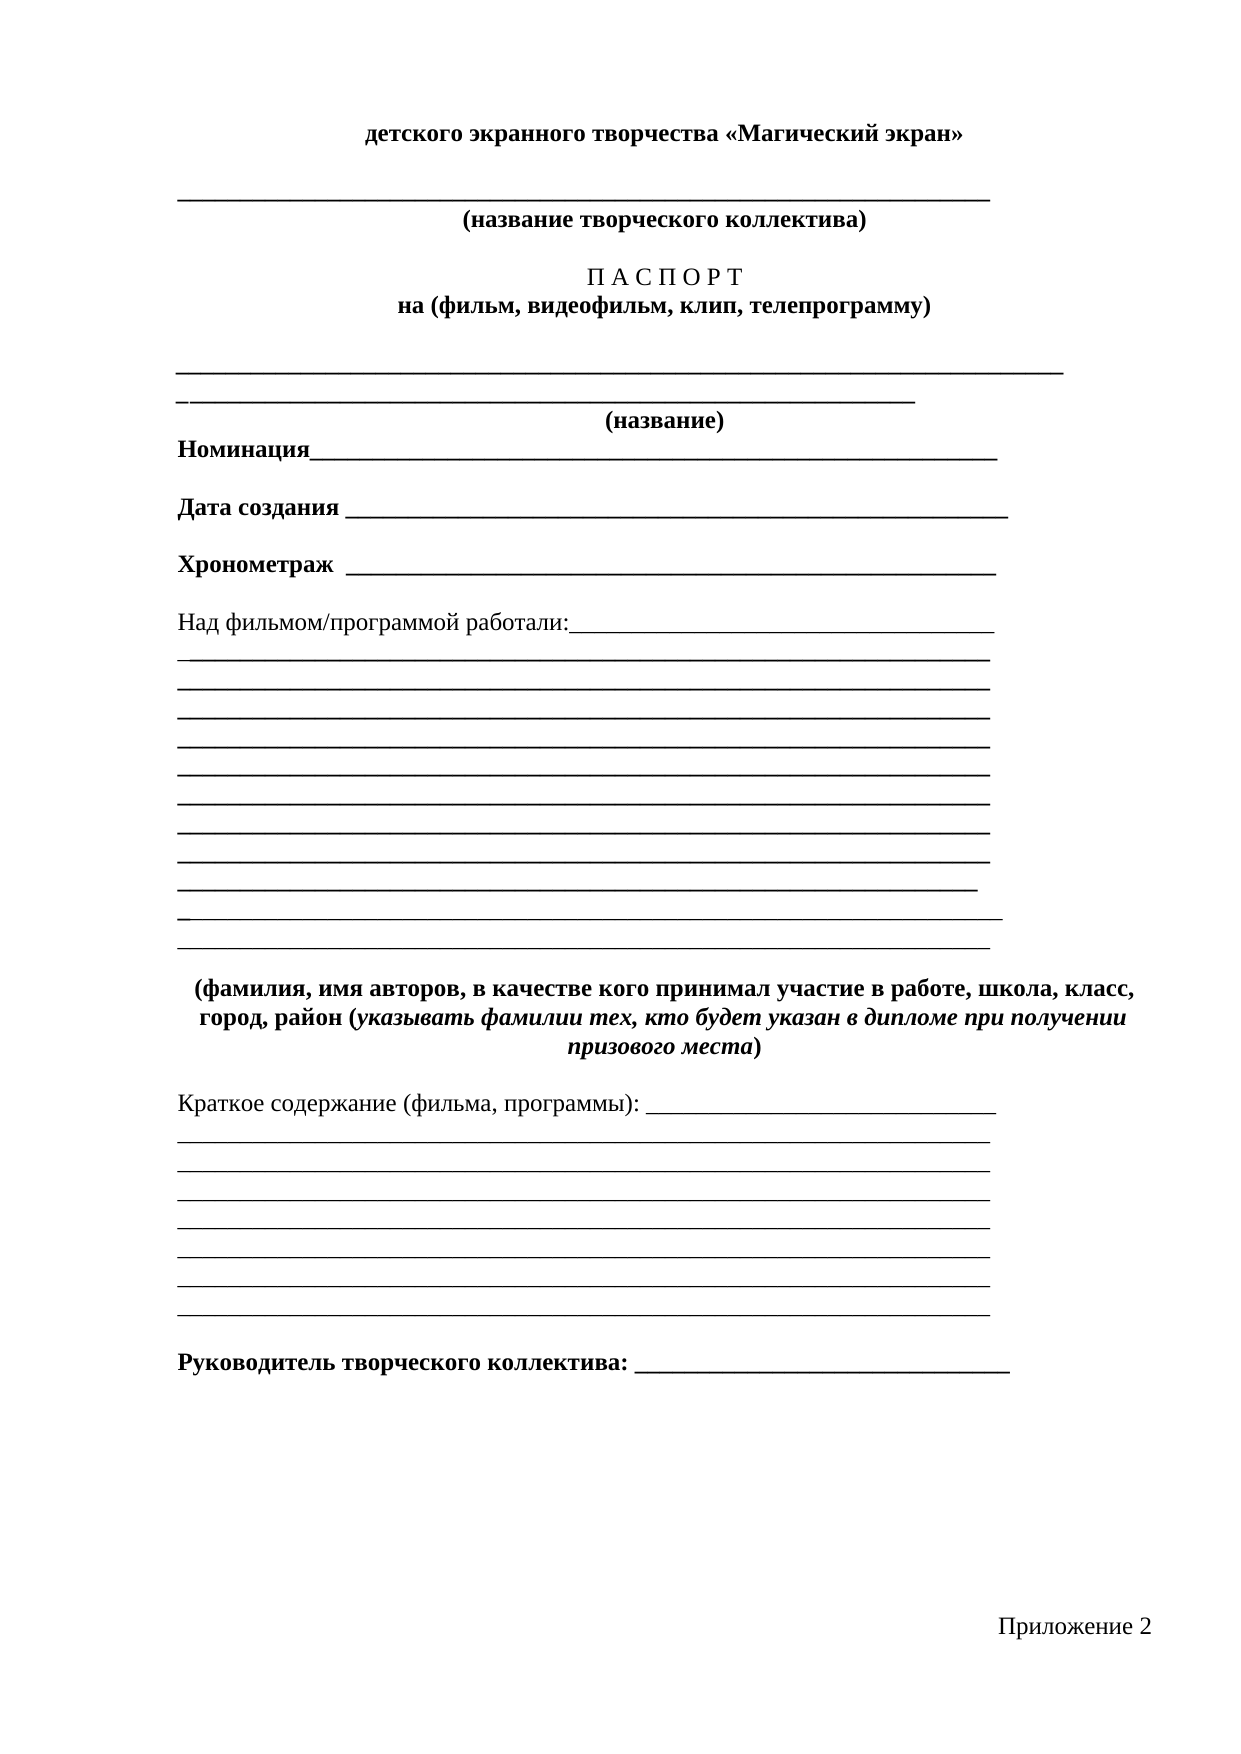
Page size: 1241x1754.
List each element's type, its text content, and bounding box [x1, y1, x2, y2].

text _________________________________________________________________ [177, 808, 1152, 837]
text _________________________________________________________________ [177, 1290, 1152, 1318]
text Руководитель творческого коллектива: ______________________________ [177, 1347, 1152, 1376]
text на (фильм, видеофильм, клип, телепрограмму) [177, 291, 1152, 319]
text (название творческого коллектива) [177, 204, 1152, 233]
text _________________________________________________________________ [177, 1175, 1152, 1203]
text _________________________________________________________________ [177, 1261, 1152, 1290]
text Номинация_______________________________________________________ [177, 434, 1152, 463]
text Над фильмом/программой работали:__________________________________ [177, 607, 1152, 636]
text _________________________________________________________________ [177, 837, 1152, 866]
text детского экранного творчества «Магический экран» [177, 118, 1152, 147]
text _________________________________________________________________ [177, 751, 1152, 779]
text Хронометраж ____________________________________________________ [177, 549, 1152, 578]
text Приложение 2 [177, 1611, 1152, 1639]
text Дата создания _____________________________________________________ [177, 492, 1152, 521]
text _________________________________________________________________ [177, 722, 1152, 751]
text _________________________________________________________________ [177, 1203, 1152, 1232]
text _________________________________________________________________ [177, 664, 1152, 693]
text Краткое содержание (фильма, программы): ____________________________ [177, 1088, 1152, 1117]
text __________________________________________________________________________________________________________________________________ [177, 866, 1152, 923]
text _________________________________________________________________ [177, 1117, 1152, 1146]
text _________________________________________________________________ [177, 693, 1152, 722]
text _________________________________________________________________ [177, 1146, 1152, 1175]
text _________________________________________________________________ [177, 1232, 1152, 1261]
text _________________________________________________________________ [177, 923, 1152, 952]
text _________________________________________________________________ [177, 636, 1152, 664]
text _________________________________________________________________ [177, 779, 1152, 808]
text _________________________________________________________________ [177, 176, 1152, 204]
text П А С П О Р Т [177, 262, 1152, 291]
text (название) [177, 406, 1152, 434]
text __________________________________________________________________________________________________________________________________ [177, 348, 1152, 406]
text (фамилия, имя авторов, в качестве кого принимал участие в работе, школа, класс, город, район (указывать фамилии тех, кто будет указан в дипломе при получении призового места) [177, 973, 1152, 1060]
